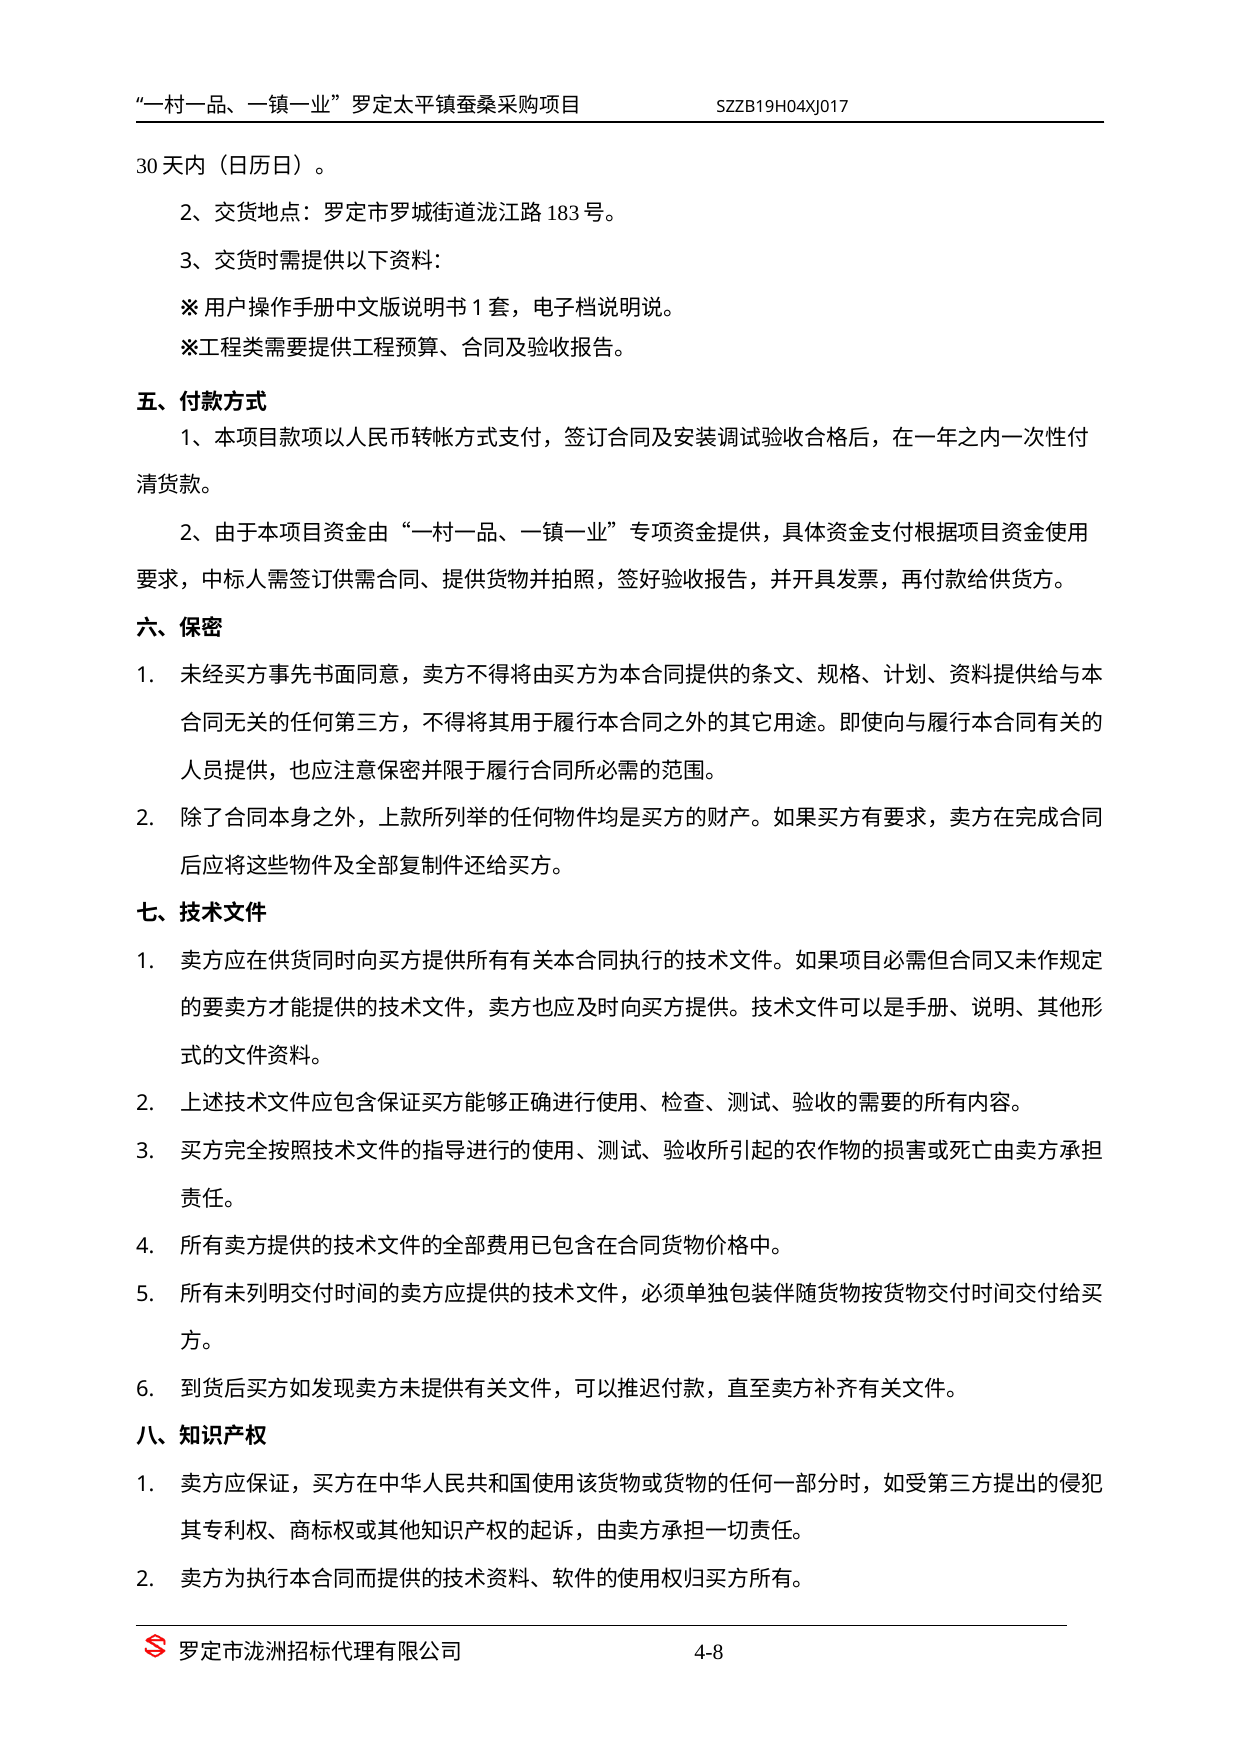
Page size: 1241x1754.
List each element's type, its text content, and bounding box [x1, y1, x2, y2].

text ※ 用户操作手册中文版说明书1套，电子档说明说。 [180, 290, 1104, 322]
list 卖方应在供货同时向买方提供所有有关本合同执行的技术文件。如果项目必需但合同又未作规定的要卖方才能提供的技术文件，卖方也应及时向买方提供。技术文件可以是手册、说明、其他形式的文件资料。 [136, 943, 1104, 1069]
text 2、由于本项目资金由“一村一品、一镇一业”专项资金提供，具体资金支付根据项目资金使用要求，中标人需签订供需合同、提供货物并拍照，签好验收报告，并开具发票，再付款给供货方。 [136, 515, 1104, 594]
list 3、交货时需提供以下资料： [179, 243, 1104, 274]
list 卖方为执行本合同而提供的技术资料、软件的使用权归买方所有。 [136, 1561, 1104, 1593]
list 2、交货地点：罗定市罗城街道泷江路183号。 [179, 195, 1104, 227]
text ※工程类需要提供工程预算、合同及验收报告。 [180, 330, 1104, 362]
text 六、保密 [136, 610, 1104, 642]
list 上述技术文件应包含保证买方能够正确进行使用、检查、测试、验收的需要的所有内容。 [136, 1085, 1104, 1117]
list 买方完全按照技术文件的指导进行的使用、测试、验收所引起的农作物的损害或死亡由卖方承担责任。 [136, 1133, 1104, 1212]
text 八、知识产权 [136, 1418, 1104, 1450]
list 除了合同本身之外，上款所列举的任何物件均是买方的财产。如果买方有要求，卖方在完成合同后应将这些物件及全部复制件还给买方。 [136, 800, 1104, 879]
list 卖方应保证，买方在中华人民共和国使用该货物或货物的任何一部分时，如受第三方提出的侵犯其专利权、商标权或其他知识产权的起诉，由卖方承担一切责任。 [136, 1466, 1104, 1545]
list 所有卖方提供的技术文件的全部费用已包含在合同货物价格中。 [136, 1228, 1104, 1260]
list 到货后买方如发现卖方未提供有关文件，可以推迟付款，直至卖方补齐有关文件。 [136, 1371, 1104, 1402]
picture [135, 1627, 179, 1659]
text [136, 148, 1104, 179]
text 1、本项目款项以人民币转帐方式支付，签订合同及安装调试验收合格后，在一年之内一次性付清货款。 [136, 420, 1104, 499]
list 未经买方事先书面同意，卖方不得将由买方为本合同提供的条文、规格、计划、资料提供给与本合同无关的任何第三方，不得将其用于履行本合同之外的其它用途。即使向与履行本合同有关的人员提供，也应注意保密并限于履行合同所必需的范围。 [136, 657, 1104, 784]
text 五、付款方式 [136, 370, 1104, 420]
text 七、技术文件 [136, 895, 1104, 927]
list 所有未列明交付时间的卖方应提供的技术文件，必须单独包装伴随货物按货物交付时间交付给买方。 [136, 1276, 1104, 1355]
